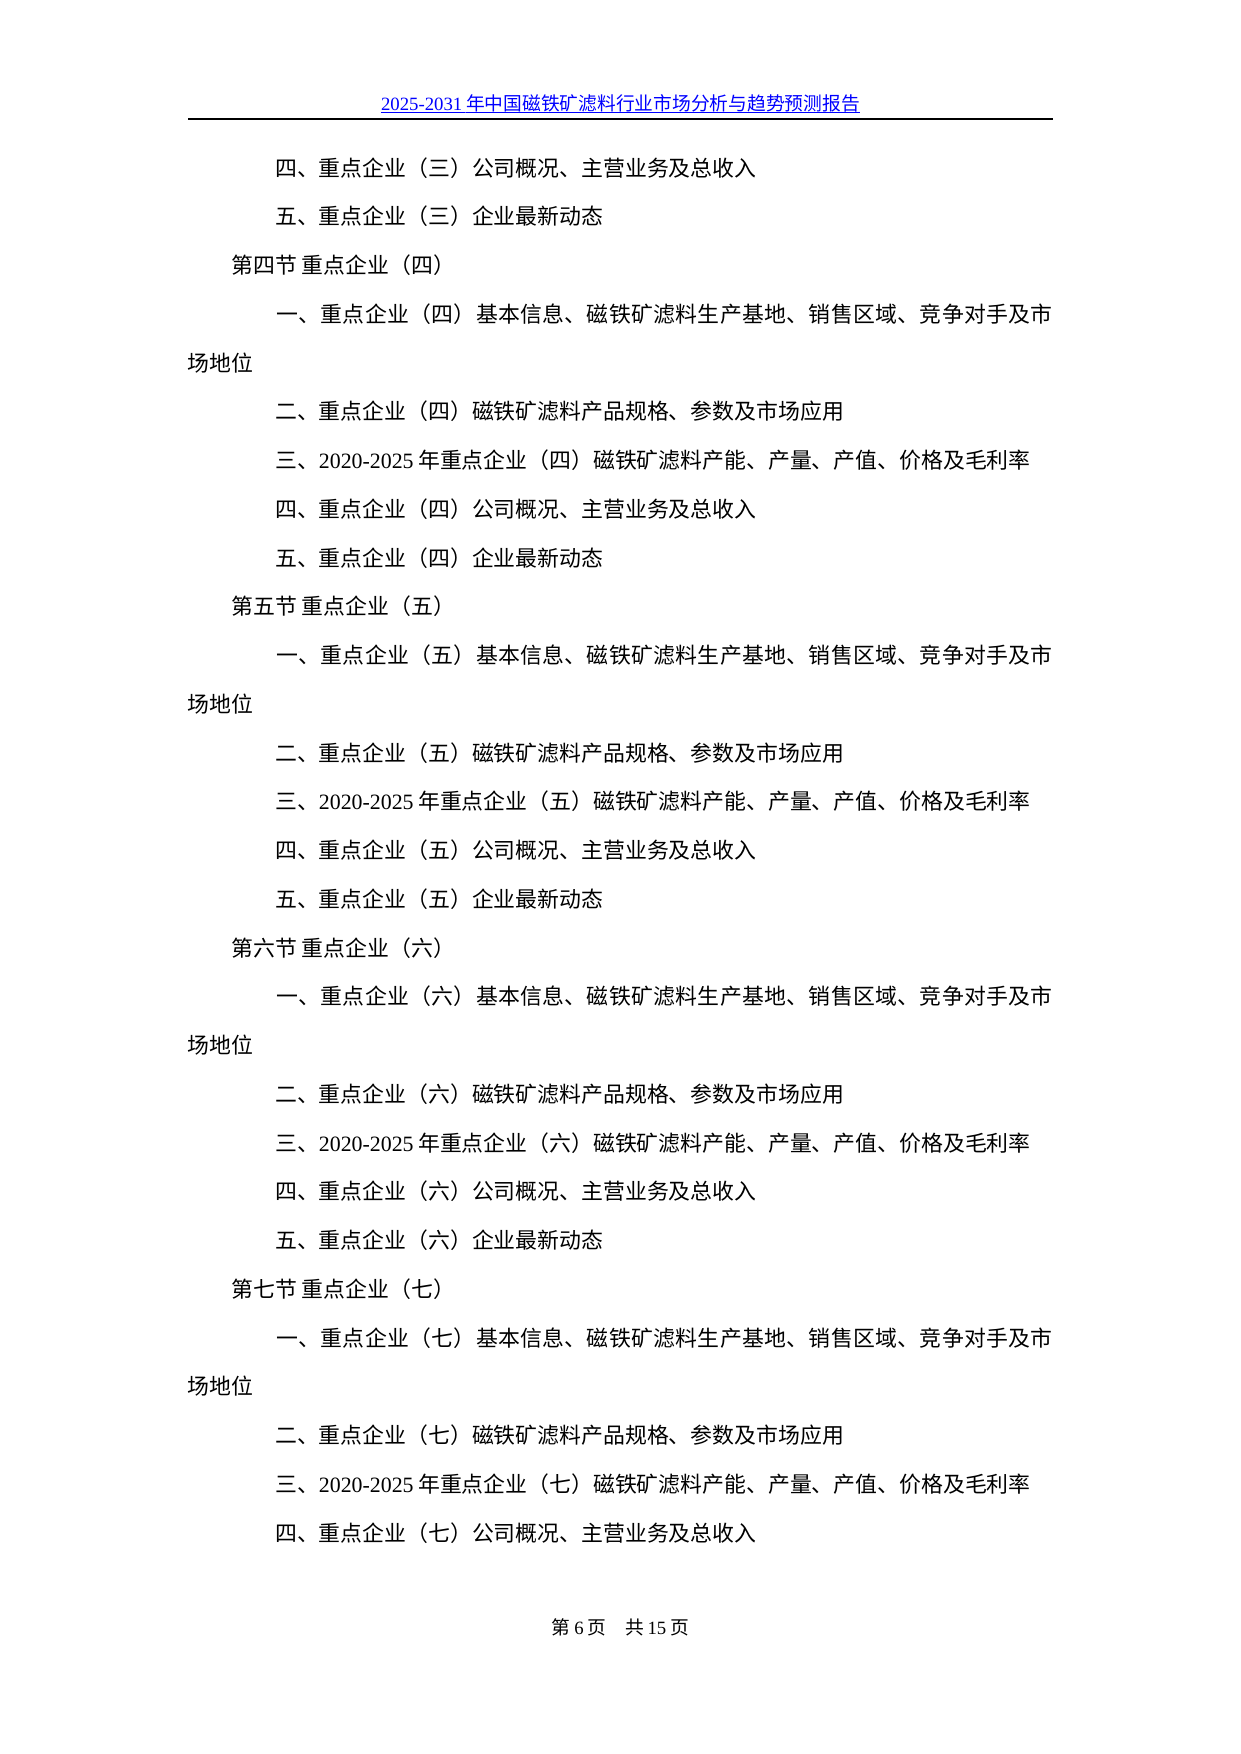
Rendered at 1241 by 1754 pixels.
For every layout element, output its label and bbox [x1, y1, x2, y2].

text [187, 150, 1053, 1548]
